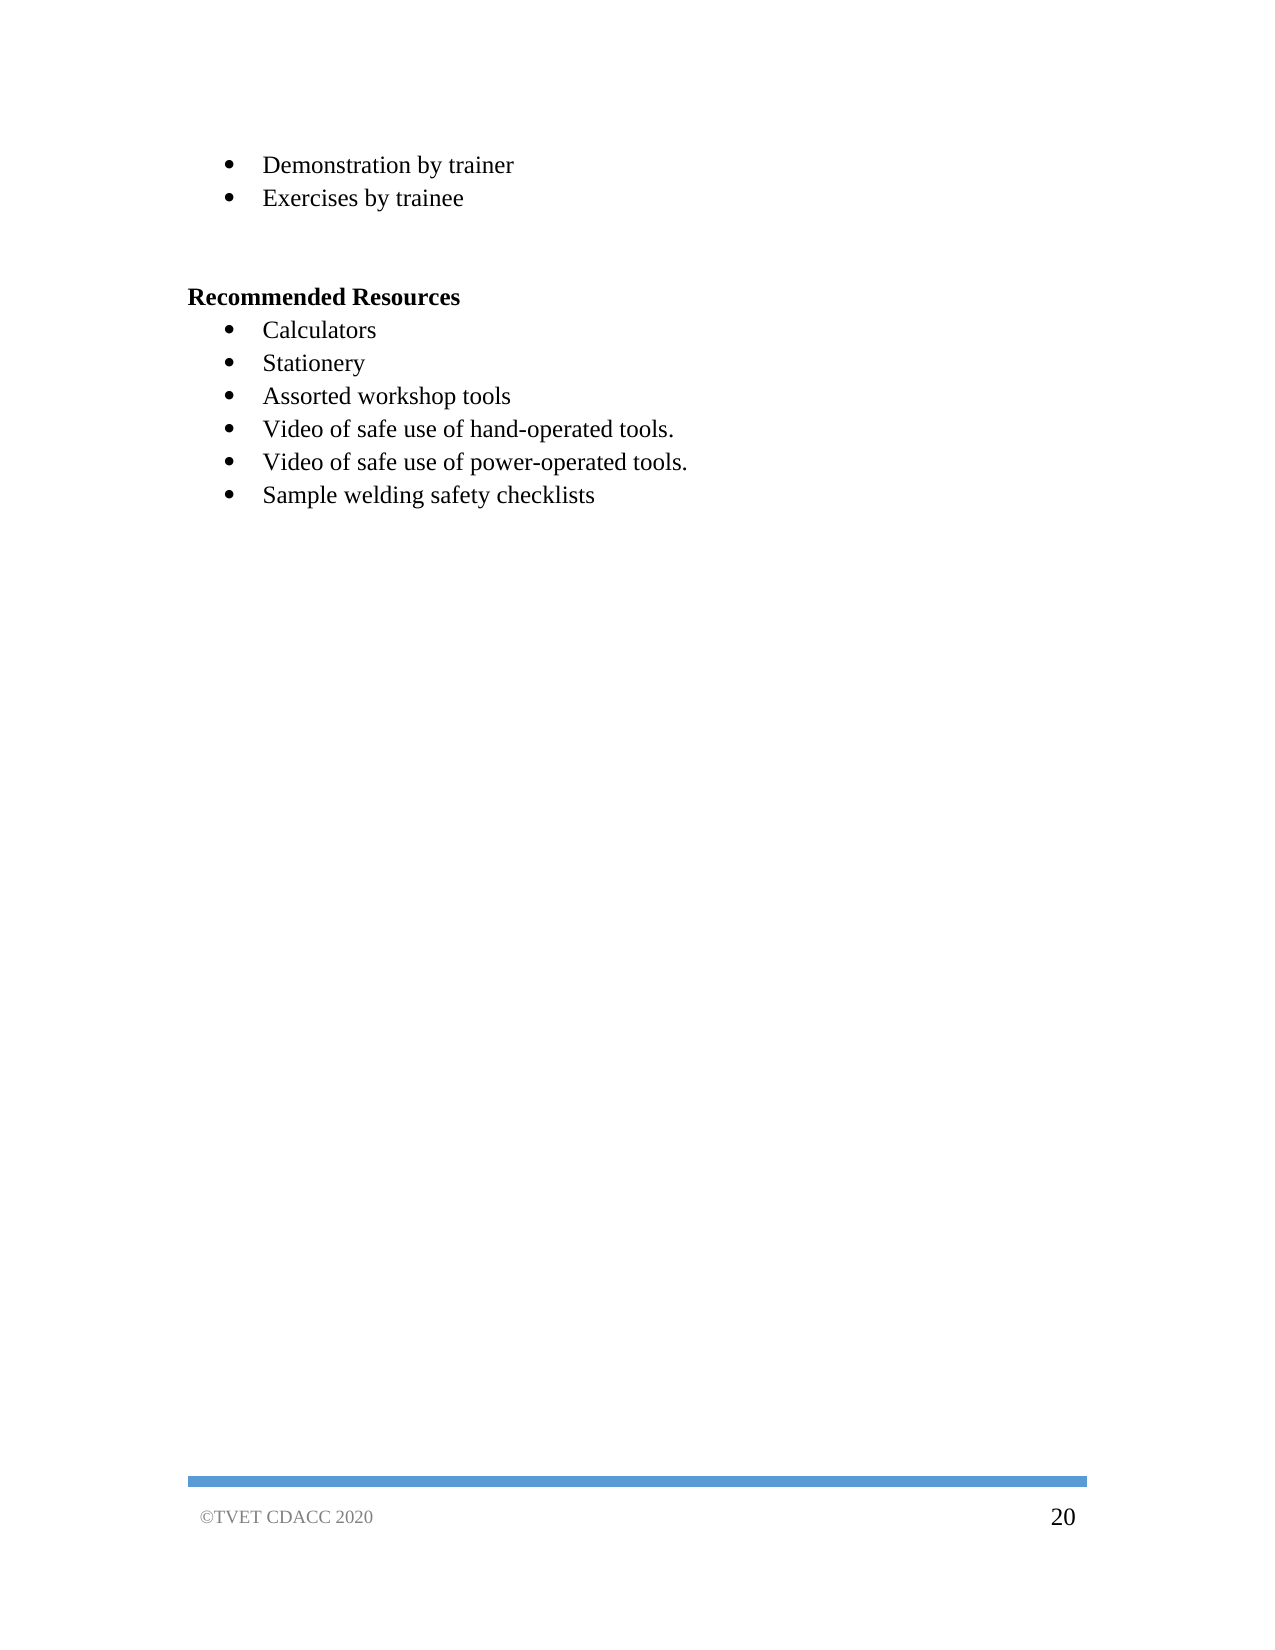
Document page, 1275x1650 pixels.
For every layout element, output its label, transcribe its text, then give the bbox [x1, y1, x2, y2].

text Recommended Resources [187, 282, 1087, 311]
list Video of safe use of power-operated tools. [225, 447, 1087, 476]
list Demonstration by trainer [225, 150, 1087, 179]
list Stationery [225, 348, 1087, 377]
list Sample welding safety checklists [225, 480, 1087, 509]
list Calculators [225, 315, 1087, 344]
list Exercises by trainee [225, 183, 1087, 212]
list Video of safe use of hand-operated tools. [225, 414, 1087, 443]
list Assorted workshop tools [225, 381, 1087, 410]
